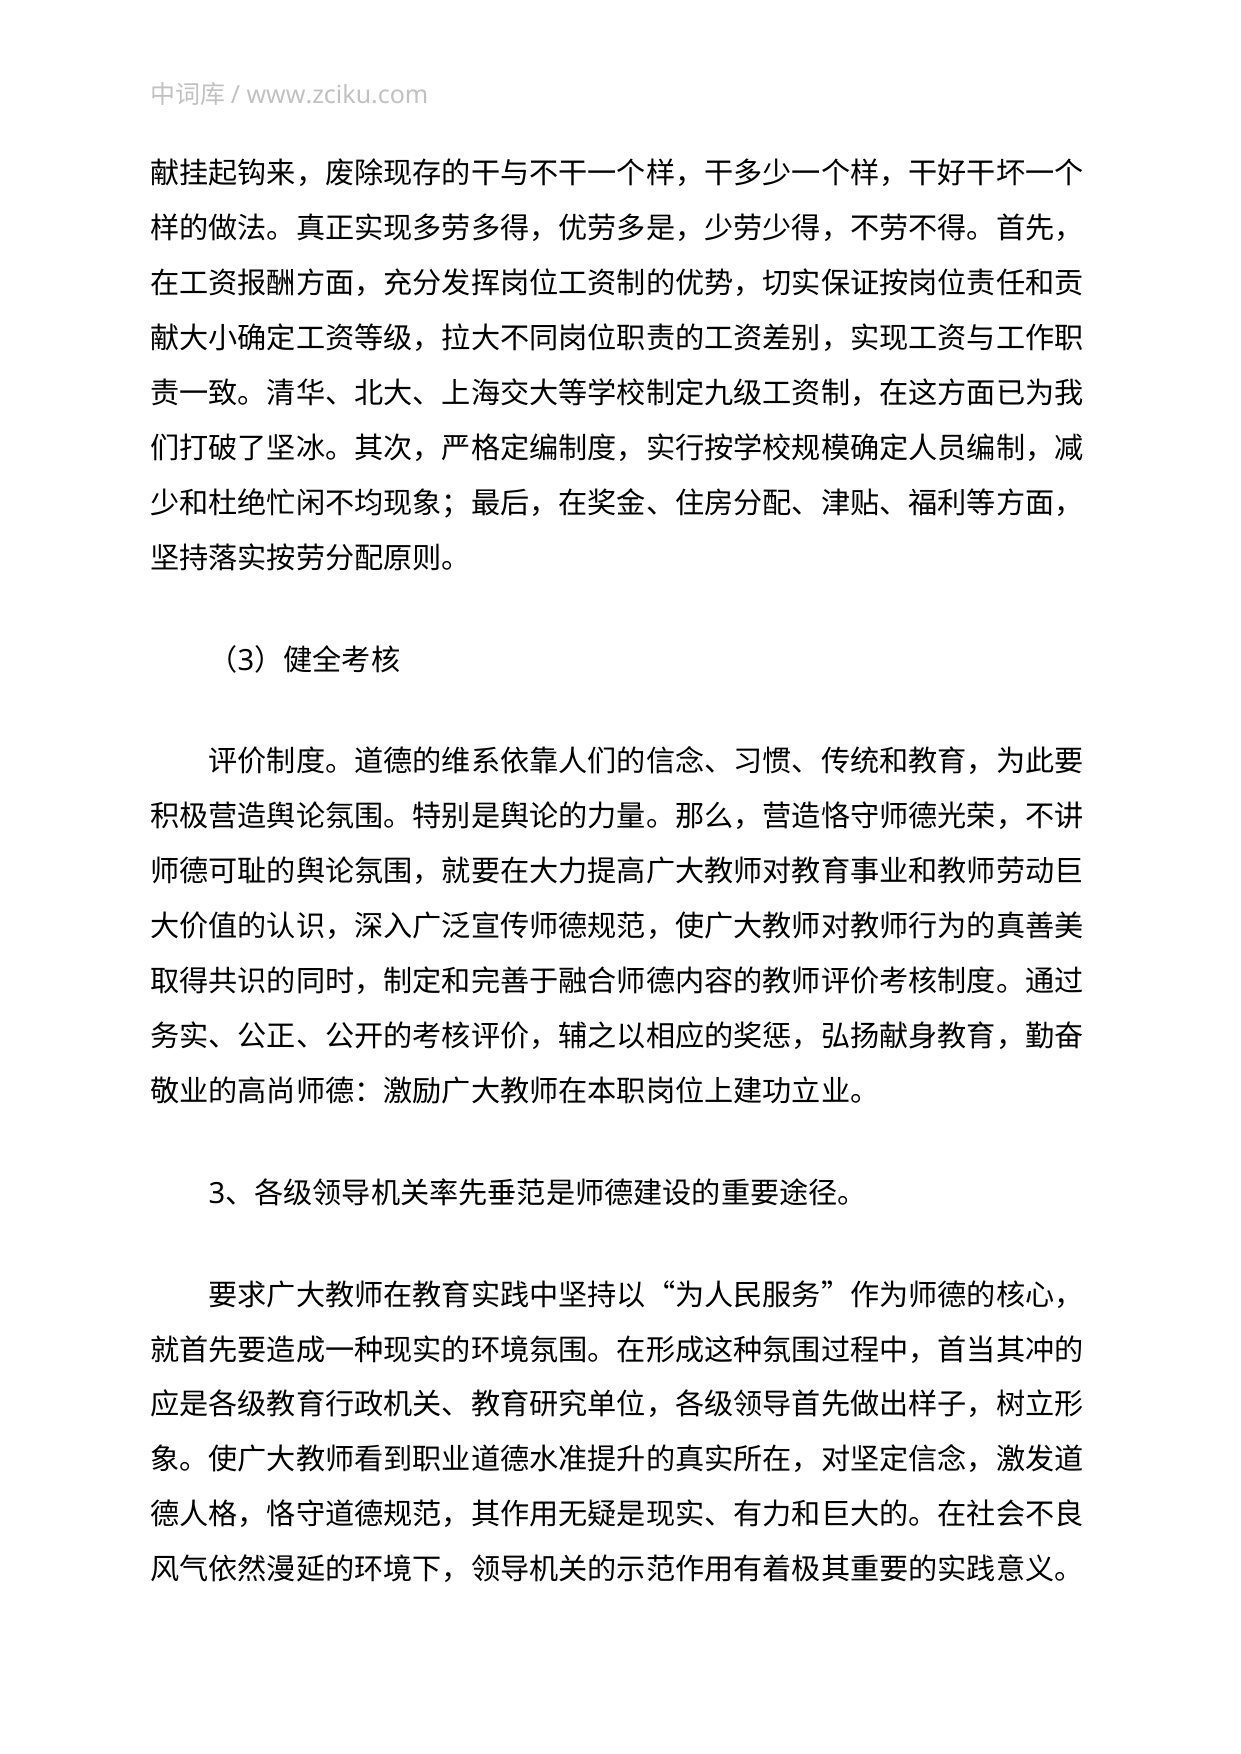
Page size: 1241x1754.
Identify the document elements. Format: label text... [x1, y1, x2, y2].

text （3）健全考核 [150, 636, 1090, 678]
text 3、各级领导机关率先垂范是师德建设的重要途径。 [150, 1169, 1090, 1212]
text 评价制度。道德的维系依靠人们的信念、习惯、传统和教育，为此要积极营造舆论氛围。特别是舆论的力量。那么，营造恪守师德光荣，不讲师德可耻的舆论氛围，就要在大力提高广大教师对教育事业和教师劳动巨大价值的认识，深入广泛宣传师德规范，使广大教师对教师行为的真善美取得共识的同时，制定和完善于融合师德内容的教师评价考核制度。通过务实、公正、公开的考核评价，辅之以相应的奖惩，弘扬献身教育，勤奋敬业的高尚师德：激励广大教师在本职岗位上建功立业。 [150, 738, 1090, 1110]
text 要求广大教师在教育实践中坚持以“为人民服务”作为师德的核心，就首先要造成一种现实的环境氛围。在形成这种氛围过程中，首当其冲的应是各级教育行政机关、教育研究单位，各级领导首先做出样子，树立形象。使广大教师看到职业道德水准提升的真实所在，对坚定信念，激发道德人格，恪守道德规范，其作用无疑是现实、有力和巨大的。在社会不良风气依然漫延的环境下，领导机关的示范作用有着极其重要的实践意义。 [150, 1271, 1090, 1588]
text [150, 150, 1090, 577]
